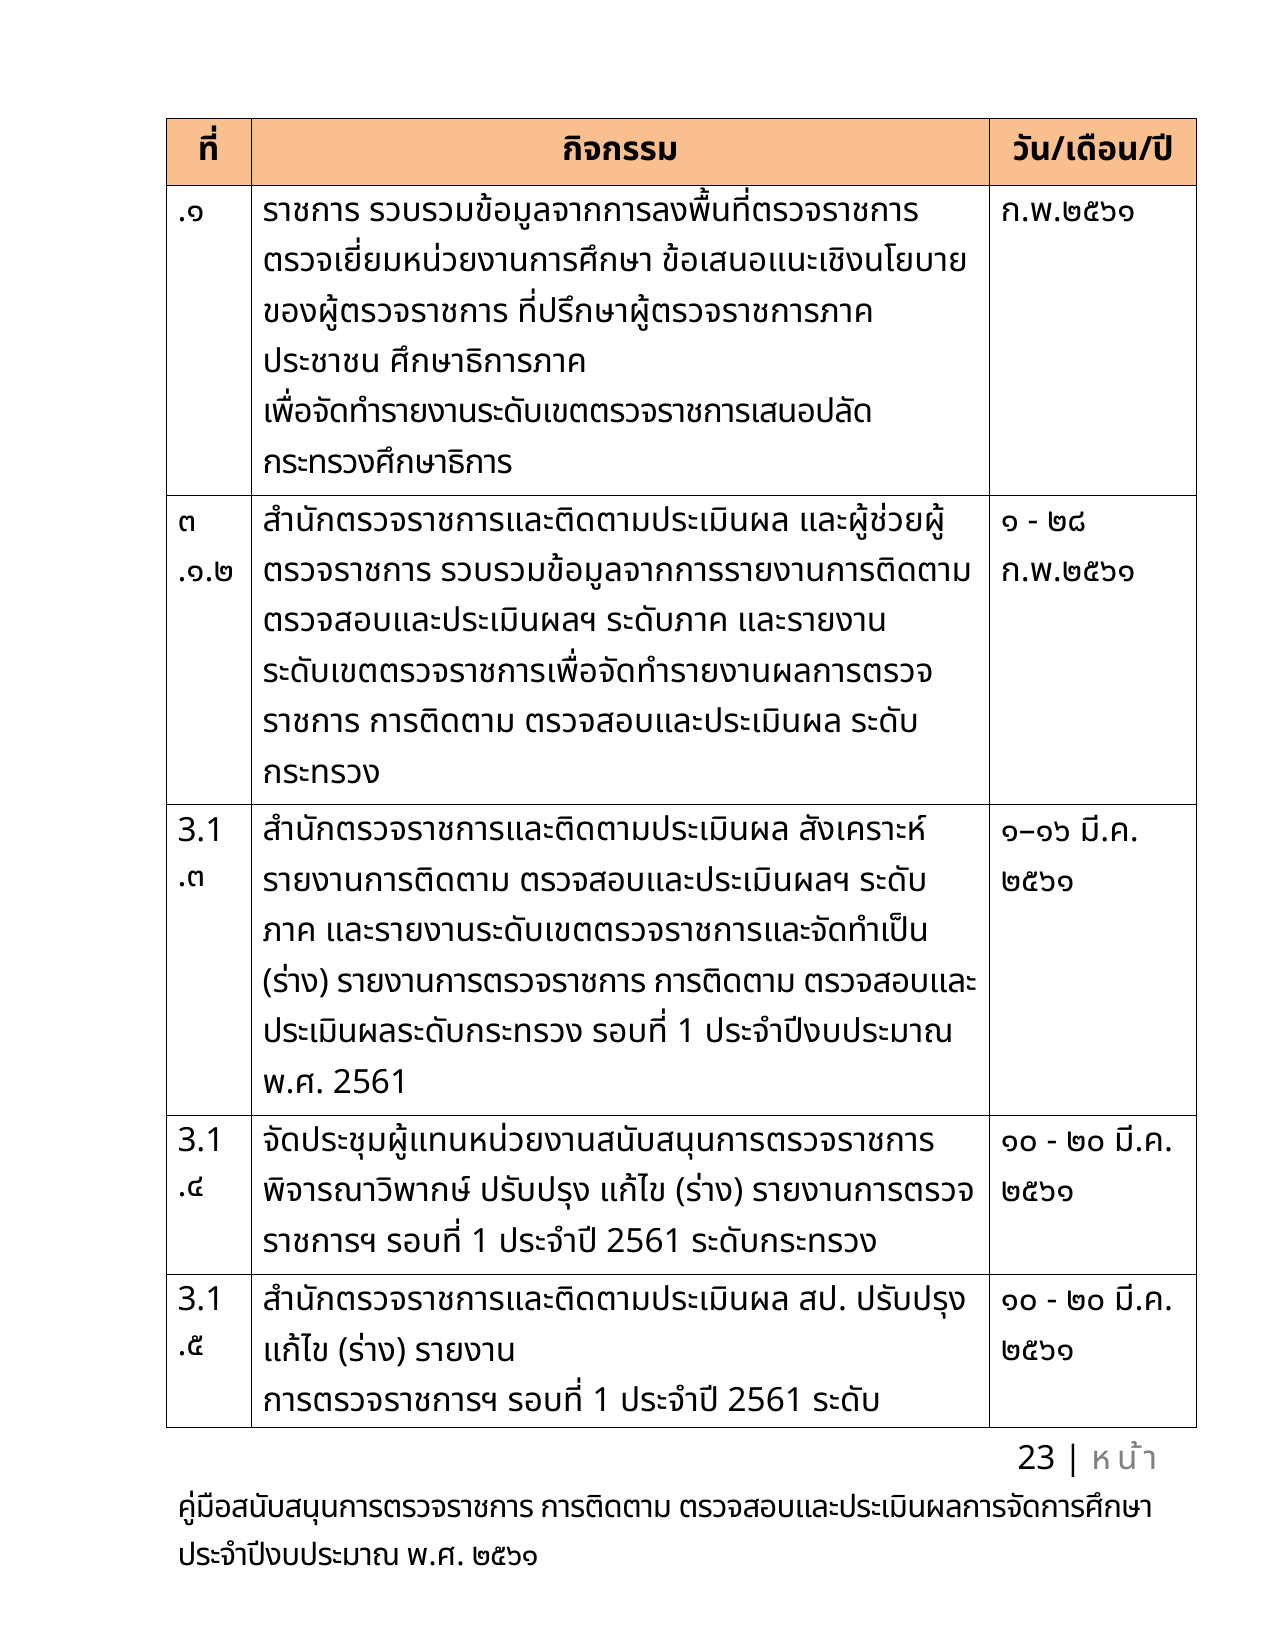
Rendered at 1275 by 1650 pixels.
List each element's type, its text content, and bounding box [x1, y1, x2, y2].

table_cell ๑ - ๒๘ ก.พ.๒๕๖๑ [990, 496, 1196, 804]
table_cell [252, 186, 989, 494]
table_cell ๓.๑.๒ [167, 496, 251, 804]
table_cell ๑๐ - ๒๐ มี.ค. ๒๕๖๑ [990, 1275, 1196, 1427]
table_cell จัดประชุมผู้แทนหน่วยงานสนับสนุนการตรวจราชการ พิจารณาวิพากษ์ ปรับปรุง แก้ไข (ร่าง) รายงานการตรวจราชการฯ รอบที่ 1 ประจำปี 2561 ระดับกระทรวง [252, 1116, 989, 1274]
table_cell สำนักตรวจราชการและติดตามประเมินผล และผู้ช่วยผู้ตรวจราชการ รวบรวมข้อมูลจากการรายงานการติดตาม ตรวจสอบและประเมินผลฯ ระดับภาค และรายงาน ระดับเขตตรวจราชการเพื่อจัดทำรายงานผลการตรวจราชการ การติดตาม ตรวจสอบและประเมินผล ระดับกระทรวง [252, 496, 989, 804]
table_cell 3.1.๔ [167, 1116, 251, 1274]
table_header วัน/เดือน/ปี [990, 119, 1196, 185]
table_cell 3.1.๑ [167, 186, 251, 494]
table_cell 3.1.๕ [167, 1275, 251, 1427]
table_cell ๑๐ - ๒๐ มี.ค. ๒๕๖๑ [990, 1116, 1196, 1274]
table_header กิจกรรม [252, 119, 989, 185]
table_cell ๑–๑๖ มี.ค. ๒๕๖๑ [990, 805, 1196, 1115]
table_cell 3.1.๓ [167, 805, 251, 1115]
table_header ที่ [167, 119, 251, 185]
table_cell ๑ - ๒๘ ก.พ.๒๕๖๑ [990, 186, 1196, 494]
table_cell สำนักตรวจราชการและติดตามประเมินผล สังเคราะห์รายงานการติดตาม ตรวจสอบและประเมินผลฯ ระดับภาค และรายงานระดับเขตตรวจราชการและจัดทำเป็น (ร่าง) รายงานการตรวจราชการ การติดตาม ตรวจสอบและประเมินผลระดับกระทรวง รอบที่ 1 ประจำปีงบประมาณ พ.ศ. 2561 [252, 805, 989, 1115]
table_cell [252, 1275, 989, 1427]
